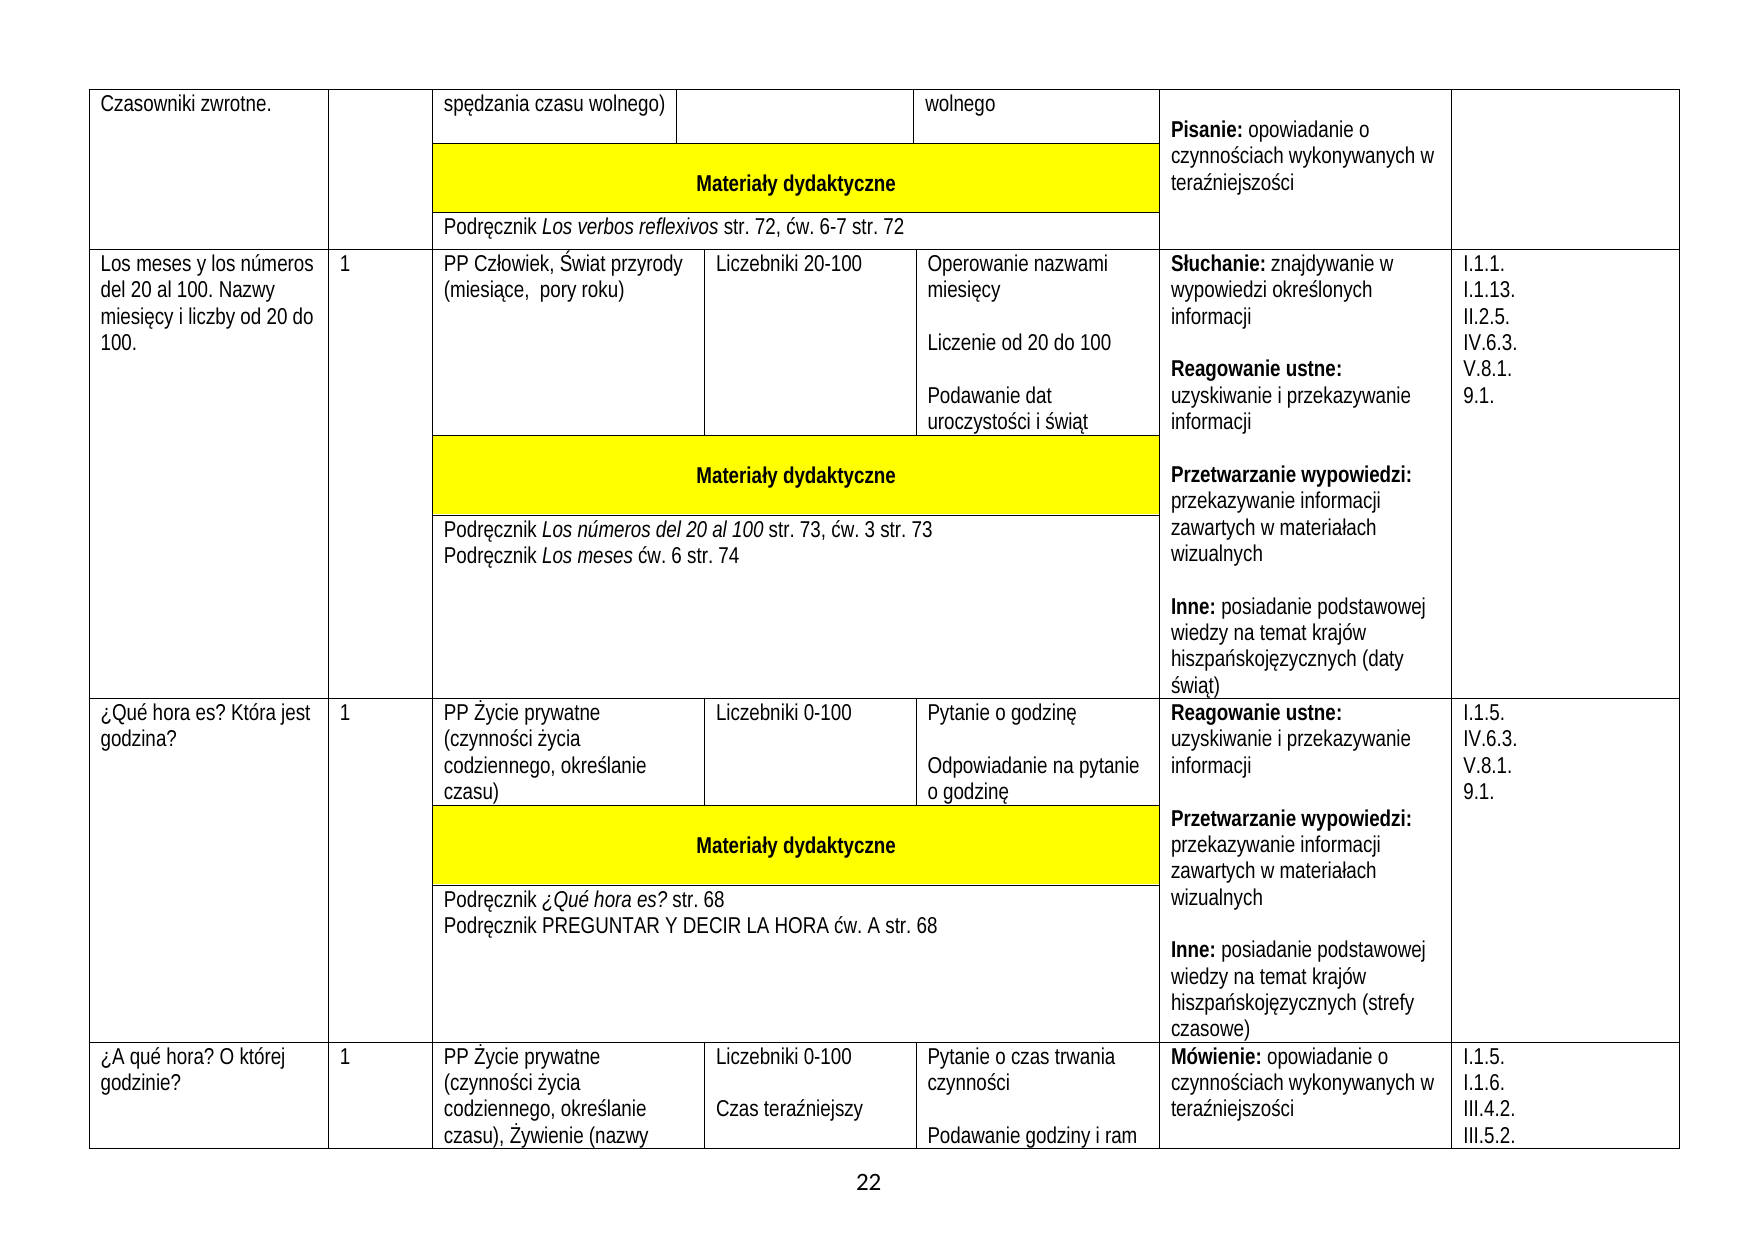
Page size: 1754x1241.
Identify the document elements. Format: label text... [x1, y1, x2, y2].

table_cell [1452, 1043, 1679, 1148]
table_cell Podręcznik ¿Qué hora es? str. 68 Podręcznik PREGUNTAR Y DECIR LA HORA ćw. A str. 68 [433, 886, 1159, 1042]
table_cell Podręcznik Los números del 20 al 100 str. 73, ćw. 3 str. 73 Podręcznik Los meses ćw. 6 str. 74 [433, 516, 1159, 698]
table_cell 1 [329, 699, 432, 1042]
table_cell Materiały dydaktyczne [433, 806, 1159, 884]
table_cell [917, 1043, 1159, 1148]
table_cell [433, 1043, 704, 1148]
table_cell 1 [329, 90, 432, 249]
table_cell Liczebniki 20-100 [705, 250, 916, 434]
table_cell PP Człowiek, Świat przyrody (miesiące, pory roku) [433, 250, 704, 434]
table_cell PP Życie prywatne (czynności życia codziennego, określanie czasu) [433, 699, 704, 804]
table_cell Reagowanie ustne: uzyskiwanie i przekazywanie informacji Przetwarzanie wypowiedzi: przekazywanie informacji zawartych w materiałach wizualnych Inne: posiadanie podstawowej wiedzy na temat krajów hiszpańskojęzycznych (strefy czasowe) [1160, 699, 1451, 1042]
table_cell Liczebniki 0-100 [705, 699, 916, 804]
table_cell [914, 90, 1159, 142]
table_cell Podręcznik Los verbos reflexivos str. 72, ćw. 6-7 str. 72 [433, 213, 1159, 249]
table_cell 1 [329, 1043, 432, 1148]
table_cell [1160, 1043, 1451, 1148]
table_cell Pytanie o godzinę Odpowiadanie na pytanie o godzinę [917, 699, 1159, 804]
table_cell 1 [329, 250, 432, 698]
table_cell Słuchanie: znajdywanie w wypowiedzi określonych informacji Reagowanie ustne: uzyskiwanie i przekazywanie informacji Przetwarzanie wypowiedzi: przekazywanie informacji zawartych w materiałach wizualnych Inne: posiadanie podstawowej wiedzy na temat krajów hiszpańskojęzycznych (daty świąt) [1160, 250, 1451, 698]
table_cell Operowanie nazwami miesięcy Liczenie od 20 do 100 Podawanie dat uroczystości i świąt [917, 250, 1159, 434]
table_cell ¿Qué hora es? Która jest godzina? [90, 699, 328, 1042]
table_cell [1160, 90, 1451, 249]
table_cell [677, 90, 913, 142]
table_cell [705, 1043, 916, 1148]
table_cell I.1.1. I.1.13. II.2.5. IV.6.3. V.8.1. 9.1. [1452, 250, 1679, 698]
table_cell Materiały dydaktyczne [433, 144, 1159, 212]
table_cell Materiały dydaktyczne [433, 436, 1159, 514]
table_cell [1452, 90, 1679, 249]
table_cell Los meses y los números del 20 al 100. Nazwy miesięcy i liczby od 20 do 100. [90, 250, 328, 698]
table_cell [90, 1043, 328, 1148]
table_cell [433, 90, 676, 142]
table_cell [90, 90, 328, 249]
table_cell I.1.5. IV.6.3. V.8.1. 9.1. [1452, 699, 1679, 1042]
